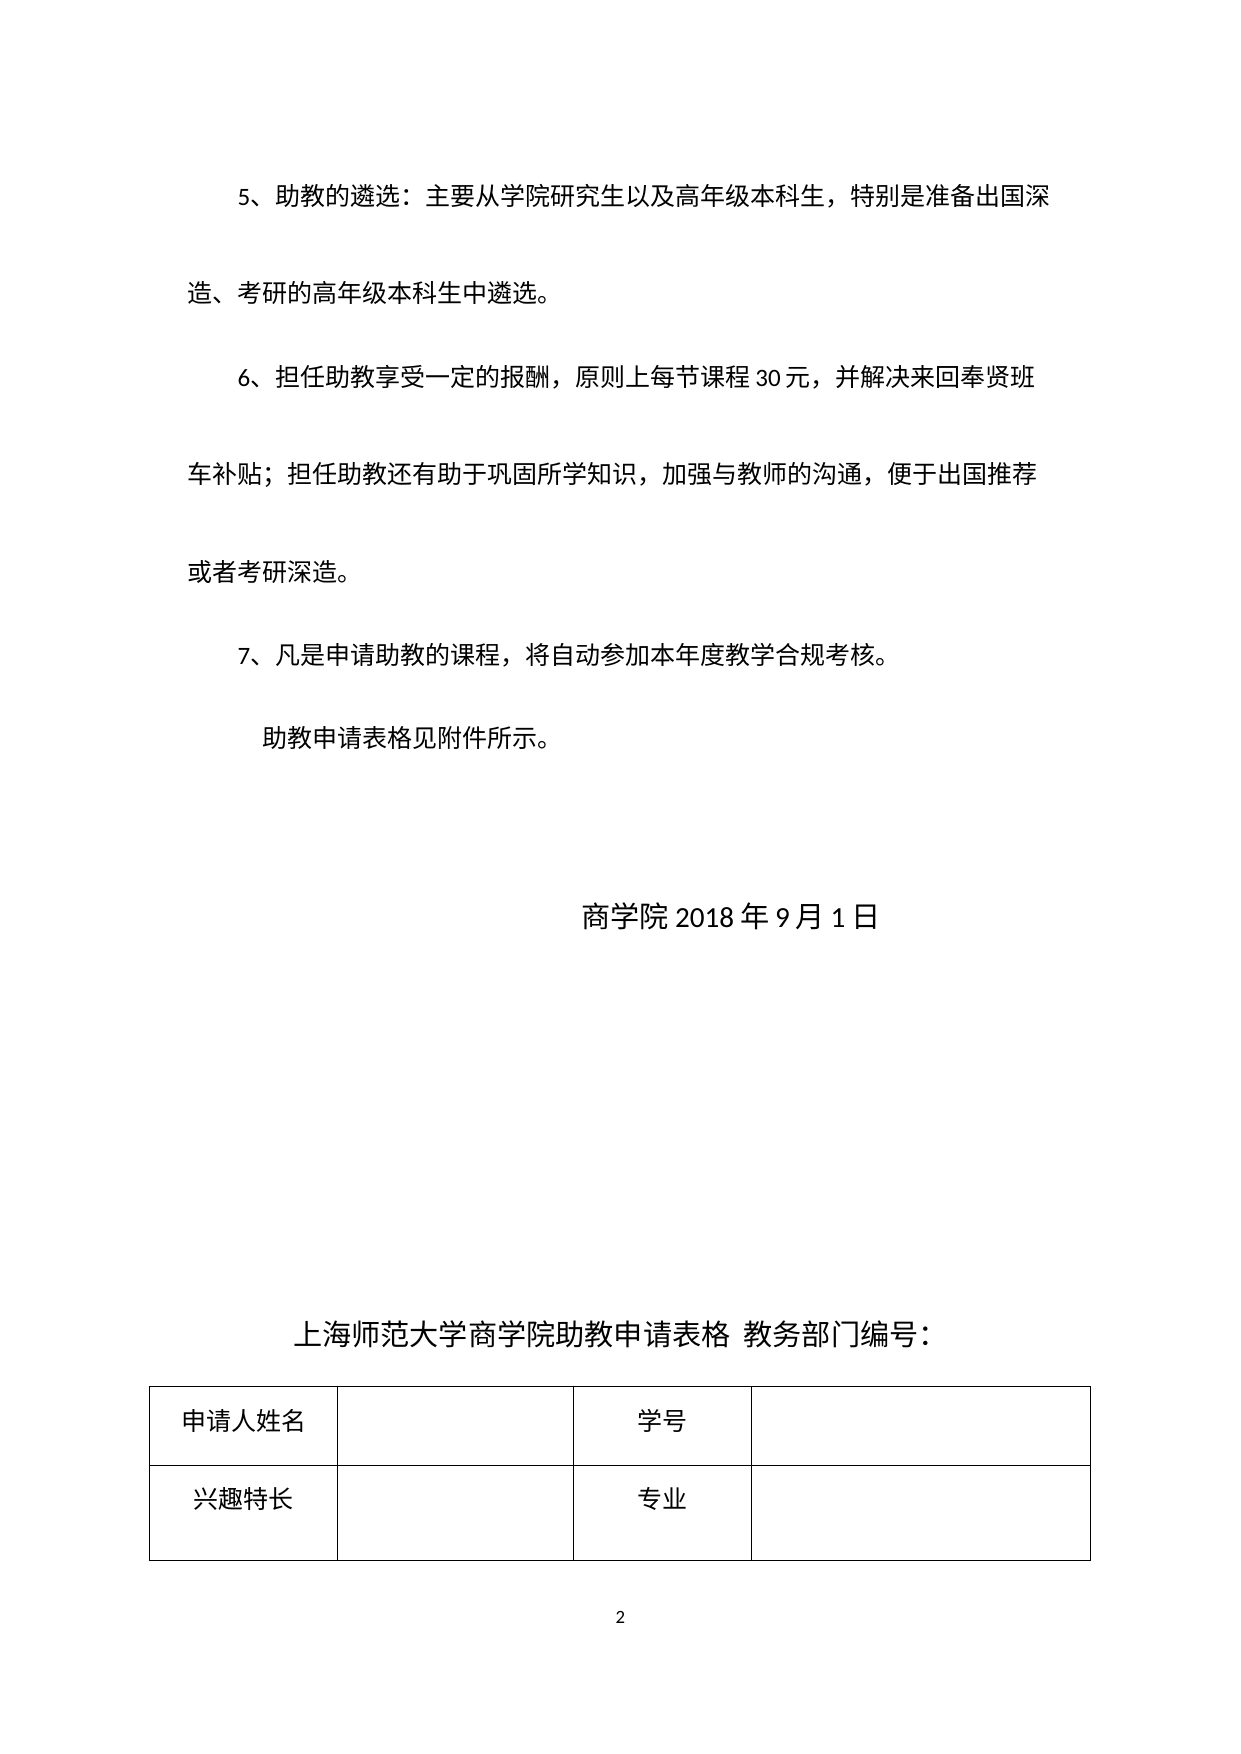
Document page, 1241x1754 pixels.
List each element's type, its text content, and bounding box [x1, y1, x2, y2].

table_header [752, 1387, 1090, 1464]
table_header [338, 1387, 573, 1464]
text 商学院 2018年9月1日 [187, 882, 1053, 947]
table_header 学号 [574, 1387, 751, 1464]
table_cell 专业 [574, 1466, 751, 1560]
table_cell 兴趣特长 [150, 1466, 337, 1560]
table_cell [752, 1466, 1090, 1560]
text 上海师范大学商学院助教申请表格 教务部门编号： [187, 1300, 1053, 1365]
table_cell [338, 1466, 573, 1560]
text 助教申请表格见附件所示。 [187, 704, 1053, 769]
table_header 申请人姓名 [150, 1387, 337, 1464]
text 7、凡是申请助教的课程，将自动参加本年度教学合规考核。 [187, 621, 1053, 686]
text 5、助教的遴选：主要从学院研究生以及高年级本科生，特别是准备出国深造、考研的高年级本科生中遴选。 [187, 162, 1053, 324]
text 6、担任助教享受一定的报酬，原则上每节课程30元，并解决来回奉贤班车补贴；担任助教还有助于巩固所学知识，加强与教师的沟通，便于出国推荐或者考研深造。 [187, 343, 1053, 603]
